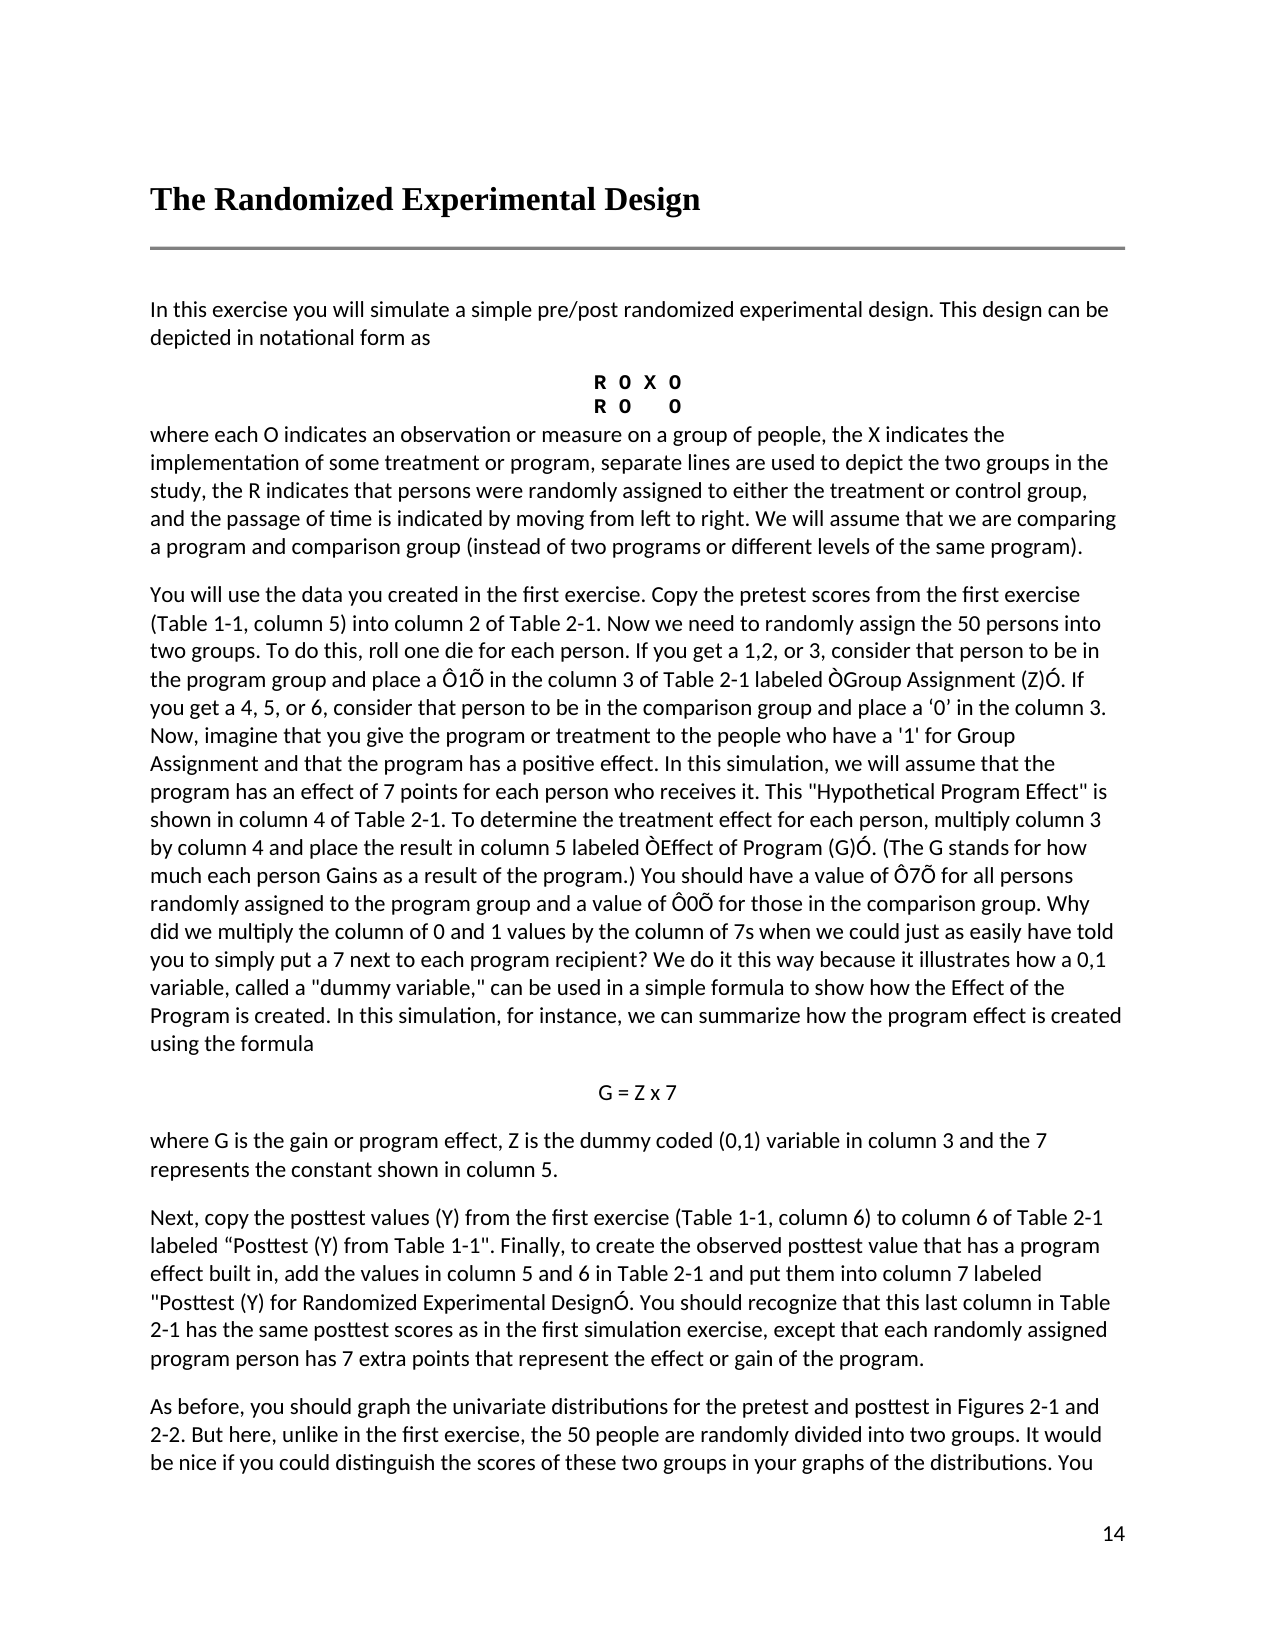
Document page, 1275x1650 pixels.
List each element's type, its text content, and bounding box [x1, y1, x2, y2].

subtitle The Randomized Experimental Design [150, 179, 1125, 217]
text You will use the data you created in the first exercise. Copy the pretest scores from the first exercise (Table 1-1, column 5) into column 2 of Table 2-1. Now we need to randomly assign the 50 persons into two groups. To do this, roll one die for each person. If you get a 1,2, or 3, consider that person to be in the program group and place a Ô1Õ in the column 3 of Table 2-1 labeled ÒGroup Assignment (Z)Ó. If you get a 4, 5, or 6, consider that person to be in the comparison group and place a ‘0’ in the column 3. Now, imagine that you give the program or treatment to the people who have a '1' for Group Assignment and that the program has a positive effect. In this simulation, we will assume that the program has an effect of 7 points for each person who receives it. This "Hypothetical Program Effect" is shown in column 4 of Table 2-1. To determine the treatment effect for each person, multiply column 3 by column 4 and place the result in column 5 labeled ÒEffect of Program (G)Ó. (The G stands for how much each person Gains as a result of the program.) You should have a value of Ô7Õ for all persons randomly assigned to the program group and a value of Ô0Õ for those in the comparison group. Why did we multiply the column of 0 and 1 values by the column of 7s when we could just as easily have told you to simply put a 7 next to each program recipient? We do it this way because it illustrates how a 0,1 variable, called a "dummy variable," can be used in a simple formula to show how the Effect of the Program is created. In this simulation, for instance, we can summarize how the program effect is created using the formula [150, 581, 1125, 1057]
text G = Z x 7 [150, 1078, 1125, 1106]
text where each O indicates an observation or measure on a group of people, the X indicates the implementation of some treatment or program, separate lines are used to depict the two groups in the study, the R indicates that persons were randomly assigned to either the treatment or control group, and the passage of time is indicated by moving from left to right. We will assume that we are comparing a program and comparison group (instead of two programs or different levels of the same program). [150, 420, 1125, 560]
text R O X O R O O [150, 372, 1125, 420]
text Next, copy the posttest values (Y) from the first exercise (Table 1-1, column 6) to column 6 of Table 2-1 labeled “Posttest (Y) from Table 1-1". Finally, to create the observed posttest value that has a program effect built in, add the values in column 5 and 6 in Table 2-1 and put them into column 7 labeled "Posttest (Y) for Randomized Experimental DesignÓ. You should recognize that this last column in Table 2-1 has the same posttest scores as in the first simulation exercise, except that each randomly assigned program person has 7 extra points that represent the effect or gain of the program. [150, 1203, 1125, 1372]
text In this exercise you will simulate a simple pre/post randomized experimental design. This design can be depicted in notational form as [150, 296, 1125, 352]
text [150, 1392, 1125, 1477]
text where G is the gain or program effect, Z is the dummy coded (0,1) variable in column 3 and the 7 represents the constant shown in column 5. [150, 1127, 1125, 1183]
